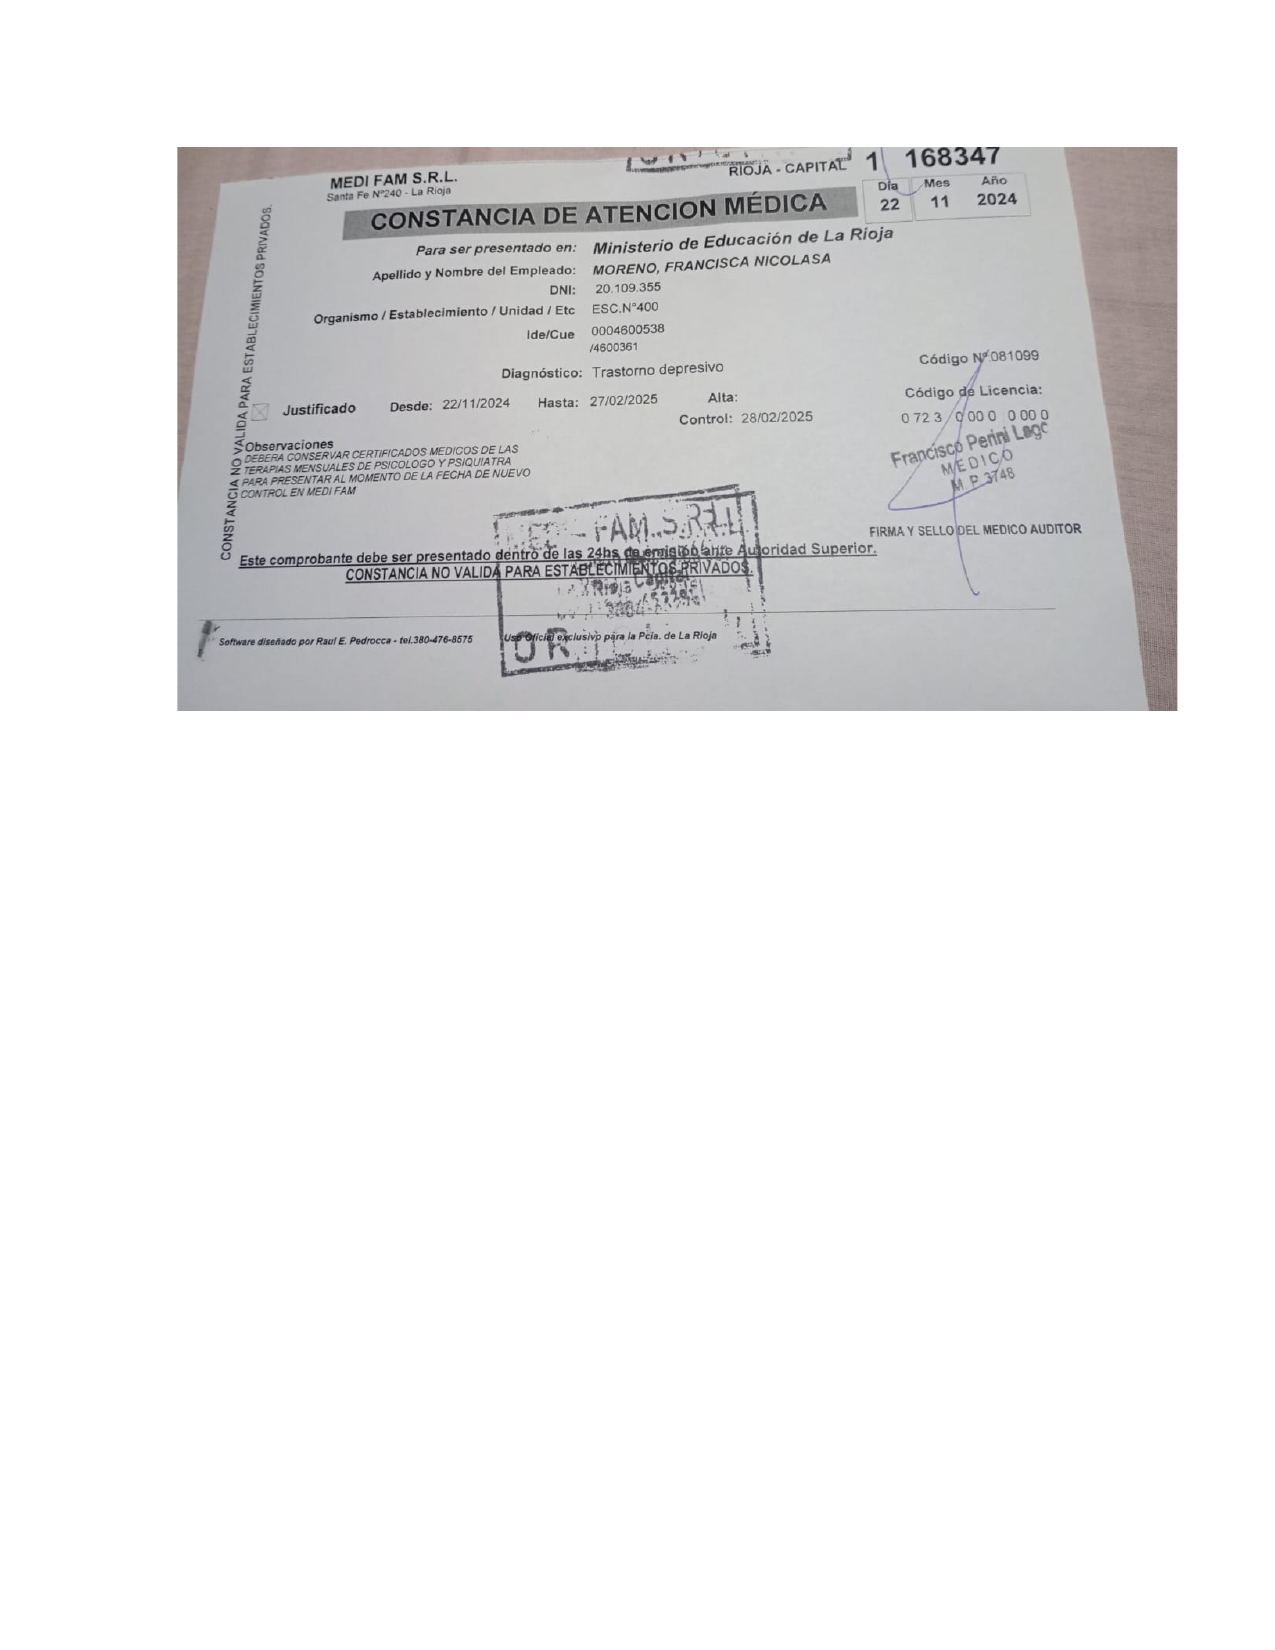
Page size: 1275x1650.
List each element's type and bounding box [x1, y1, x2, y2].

picture [177, 147, 1178, 711]
